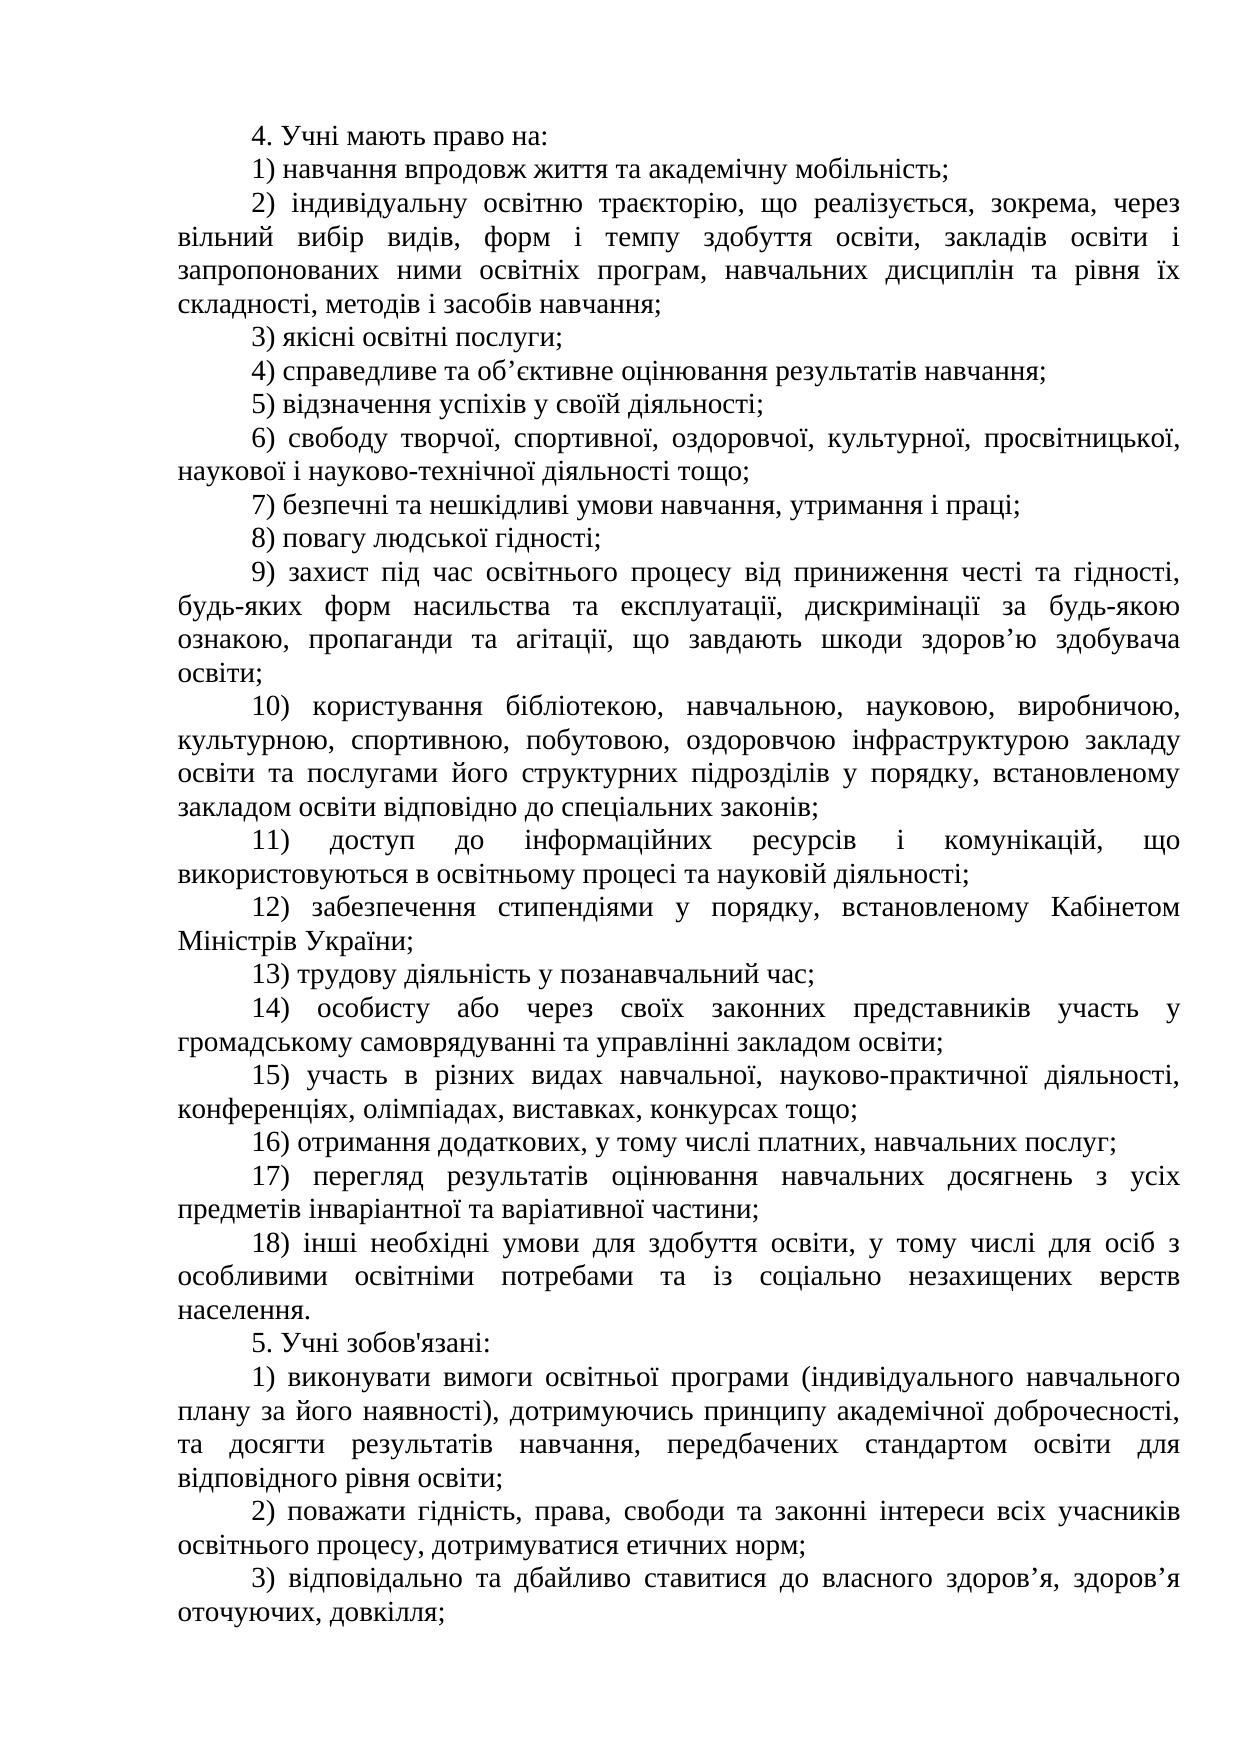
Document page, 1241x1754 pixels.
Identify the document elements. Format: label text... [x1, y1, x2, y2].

text 1) виконувати вимоги освітньої програми (індивідуального навчального плану за його наявності), дотримуючись принципу академічної доброчесності, та досягти результатів навчання, передбачених стандартом освіти для відповідного рівня освіти; [177, 1359, 1181, 1493]
text 2) поважати гідність, права, свободи та законні інтереси всіх учасників освітнього процесу, дотримуватися етичних норм; [177, 1493, 1181, 1560]
text 15) участь в різних видах навчальної, науково-практичної діяльності, конференціях, олімпіадах, виставках, конкурсах тощо; [177, 1057, 1181, 1124]
text 18) інші необхідні умови для здобуття освіти, у тому числі для осіб з особливими освітніми потребами та із соціально незахищених верств населення. [177, 1225, 1181, 1326]
text 17) перегляд результатів оцінювання навчальних досягнень з усіх предметів інваріантної та варіативної частини; [177, 1158, 1181, 1225]
text 5) відзначення успіхів у своїй діяльності; [177, 386, 1181, 420]
text 6) свободу творчої, спортивної, оздоровчої, культурної, просвітницької, наукової і науково-технічної діяльності тощо; [177, 420, 1181, 487]
text 3) відповідально та дбайливо ставитися до власного здоров’я, здоров’я оточуючих, довкілля; [177, 1560, 1181, 1627]
text 10) користування бібліотекою, навчальною, науковою, виробничою, культурною, спортивною, побутовою, оздоровчою інфраструктурою закладу освіти та послугами його структурних підрозділів у порядку, встановленому закладом освіти відповідно до спеціальних законів; [177, 688, 1181, 822]
text 9) захист під час освітнього процесу від приниження честі та гідності, будь-яких форм насильства та експлуатації, дискримінації за будь-якою ознакою, пропаганди та агітації, що завдають шкоди здоров’ю здобувача освіти; [177, 554, 1181, 688]
text 4. Учні мають право на: [177, 118, 1181, 152]
text 4) справедливе та об’єктивне оцінювання результатів навчання; [177, 353, 1181, 386]
text 5. Учні зобов'язані: [177, 1326, 1181, 1359]
text 7) безпечні та нешкідливі умови навчання, утримання і праці; [177, 487, 1181, 521]
text 14) особисту або через своїх законних представників участь у громадському самоврядуванні та управлінні закладом освіти; [177, 990, 1181, 1057]
text 11) доступ до інформаційних ресурсів і комунікацій, що використовуються в освітньому процесі та науковій діяльності; [177, 822, 1181, 889]
text 12) забезпечення стипендіями у порядку, встановленому Кабінетом Міністрів України; [177, 889, 1181, 957]
text 8) повагу людської гідності; [177, 521, 1181, 554]
text 2) індивідуальну освітню траєкторію, що реалізується, зокрема, через вільний вибір видів, форм і темпу здобуття освіти, закладів освіти і запропонованих ними освітніх програм, навчальних дисциплін та рівня їх складності, методів і засобів навчання; [177, 185, 1181, 319]
text 16) отримання додаткових, у тому числі платних, навчальних послуг; [177, 1124, 1181, 1158]
text 1) навчання впродовж життя та академічну мобільність; [177, 152, 1181, 185]
text 13) трудову діяльність у позанавчальний час; [177, 957, 1181, 990]
text 3) якісні освітні послуги; [177, 319, 1181, 353]
